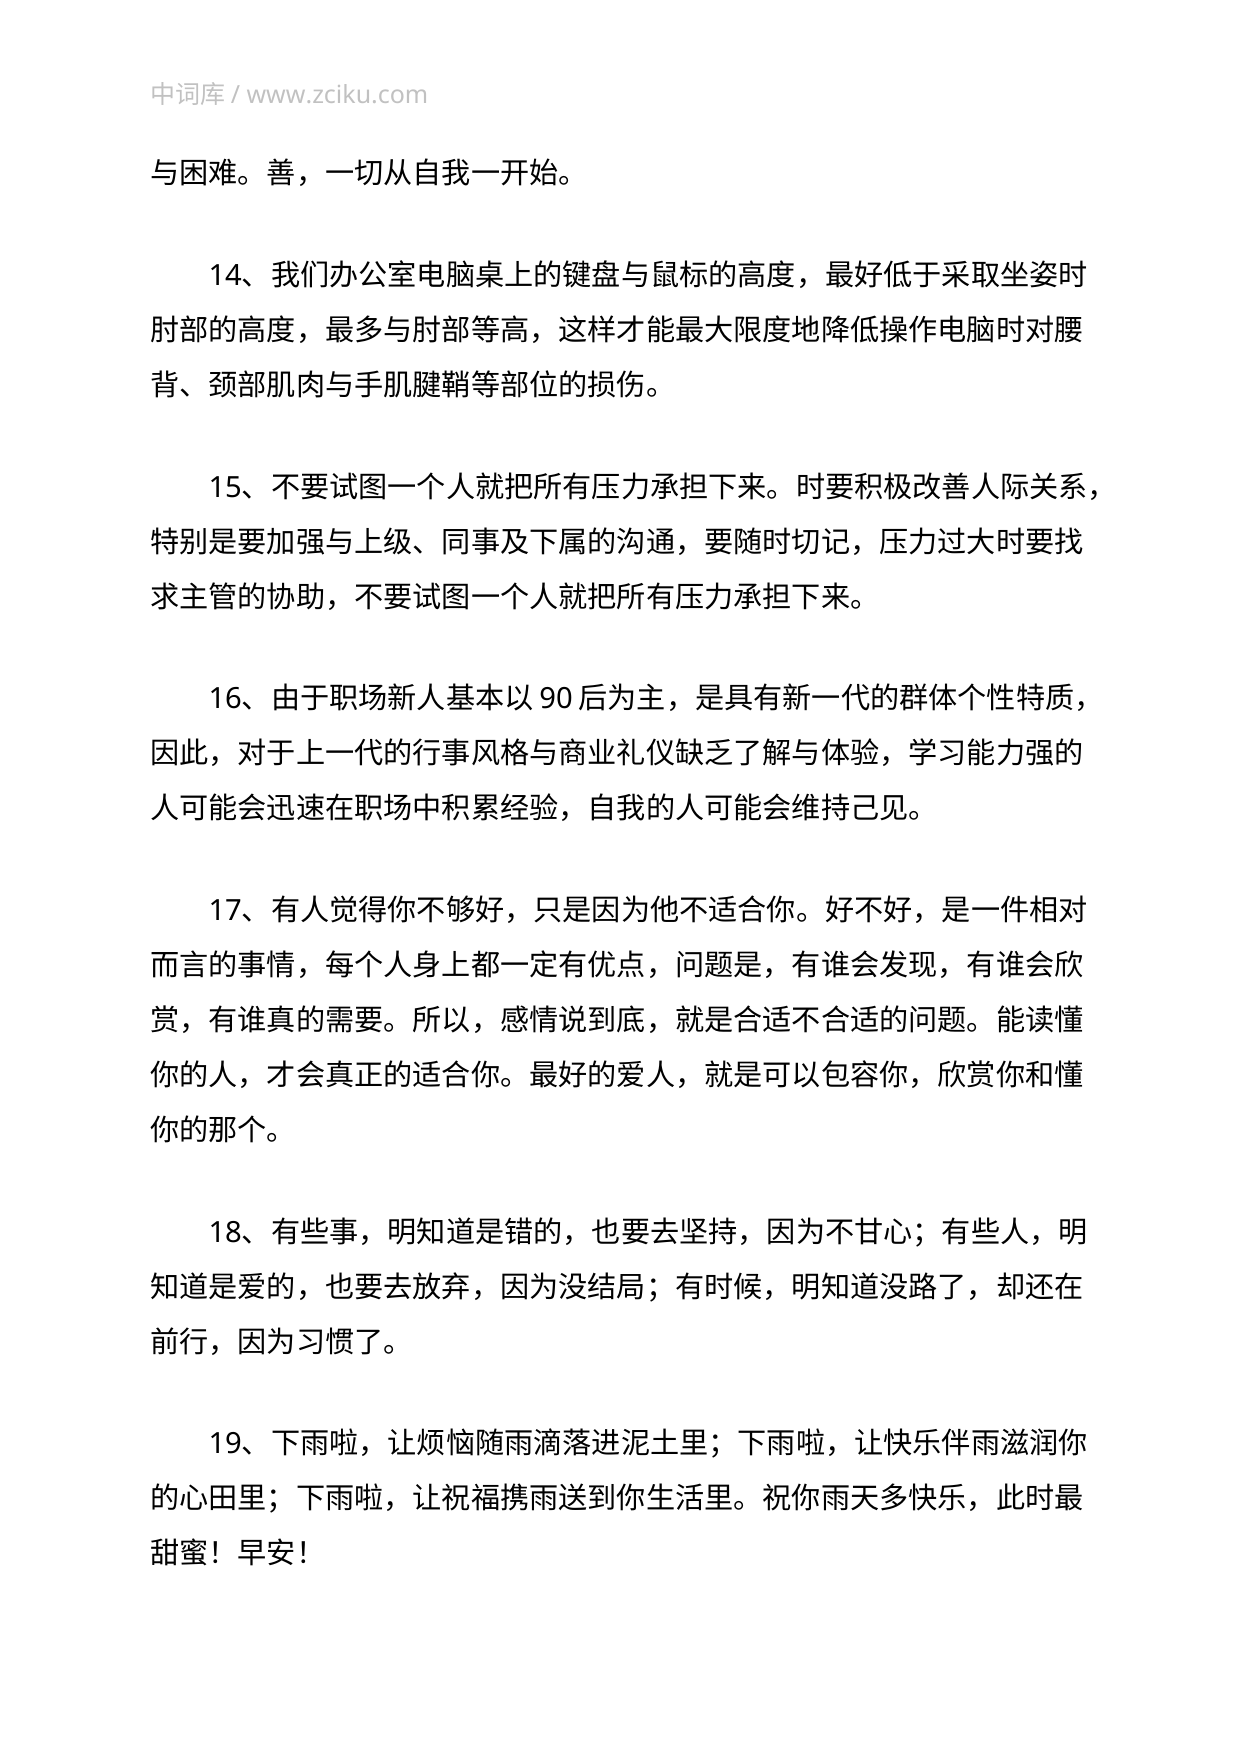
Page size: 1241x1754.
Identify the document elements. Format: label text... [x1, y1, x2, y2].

text 19、下雨啦，让烦恼随雨滴落进泥土里；下雨啦，让快乐伴雨滋润你的心田里；下雨啦，让祝福携雨送到你生活里。祝你雨天多快乐，此时最甜蜜！早安！ [150, 1420, 1090, 1572]
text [150, 150, 1090, 192]
text 18、有些事，明知道是错的，也要去坚持，因为不甘心；有些人，明知道是爱的，也要去放弃，因为没结局；有时候，明知道没路了，却还在前行，因为习惯了。 [150, 1208, 1090, 1360]
text 15、不要试图一个人就把所有压力承担下来。时要积极改善人际关系，特别是要加强与上级、同事及下属的沟通，要随时切记，压力过大时要找求主管的协助，不要试图一个人就把所有压力承担下来。 [150, 463, 1090, 616]
text 16、由于职场新人基本以90后为主，是具有新一代的群体个性特质，因此，对于上一代的行事风格与商业礼仪缺乏了解与体验，学习能力强的人可能会迅速在职场中积累经验，自我的人可能会维持己见。 [150, 675, 1090, 827]
text 14、我们办公室电脑桌上的键盘与鼠标的高度，最好低于采取坐姿时肘部的高度，最多与肘部等高，这样才能最大限度地降低操作电脑时对腰背、颈部肌肉与手肌腱鞘等部位的损伤。 [150, 252, 1090, 404]
text 17、有人觉得你不够好，只是因为他不适合你。好不好，是一件相对而言的事情，每个人身上都一定有优点，问题是，有谁会发现，有谁会欣赏，有谁真的需要。所以，感情说到底，就是合适不合适的问题。能读懂你的人，才会真正的适合你。最好的爱人，就是可以包容你，欣赏你和懂你的那个。 [150, 887, 1090, 1149]
